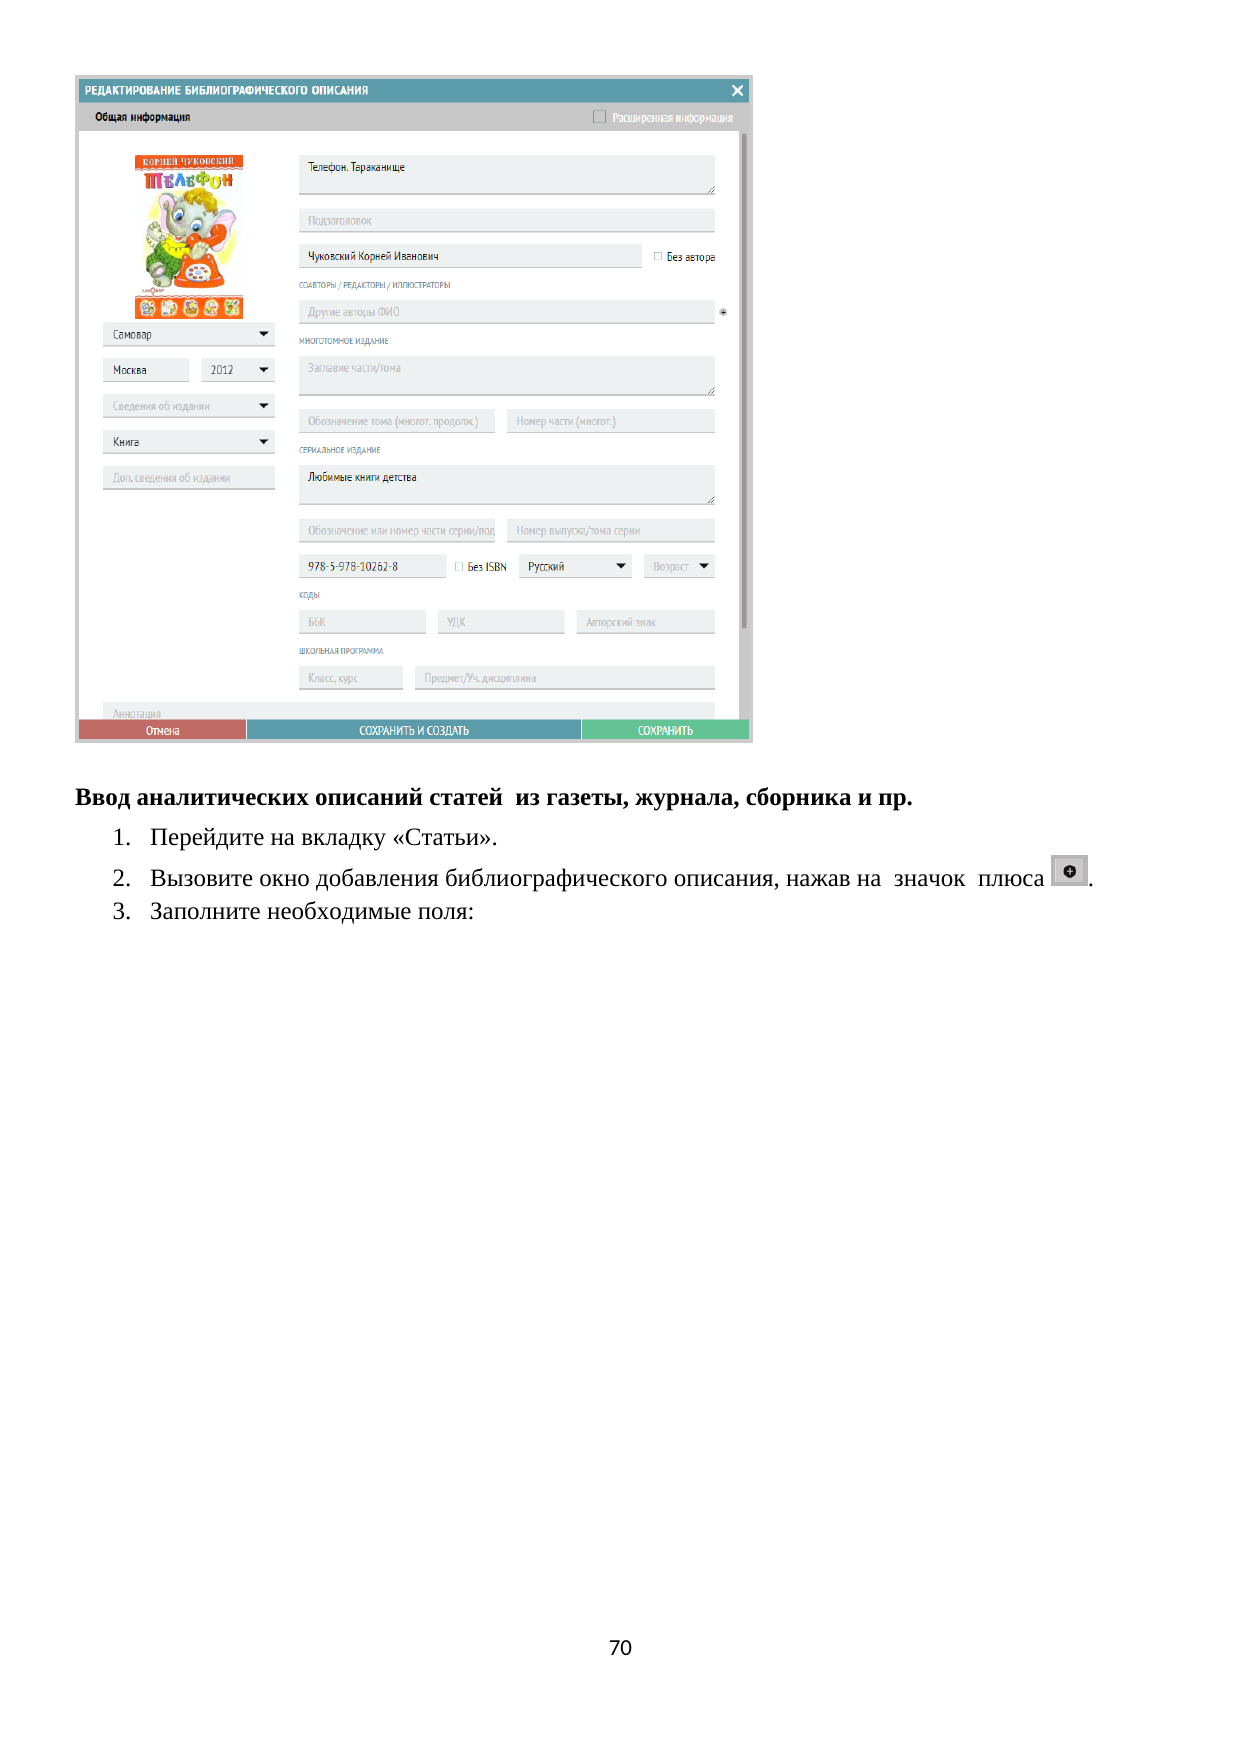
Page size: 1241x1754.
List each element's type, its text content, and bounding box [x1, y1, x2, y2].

list Заполните необходимые поля: [112, 896, 1165, 925]
list Вызовите окно добавления библиографического описания, нажав на значок плюса . [112, 855, 1165, 892]
picture [1055, 859, 1083, 882]
picture [79, 79, 749, 739]
list Перейдите на вкладку «Статьи». [112, 822, 1165, 851]
subtitle Ввод аналитических описаний статей из газеты, журнала, сборника и пр. [75, 782, 1165, 811]
